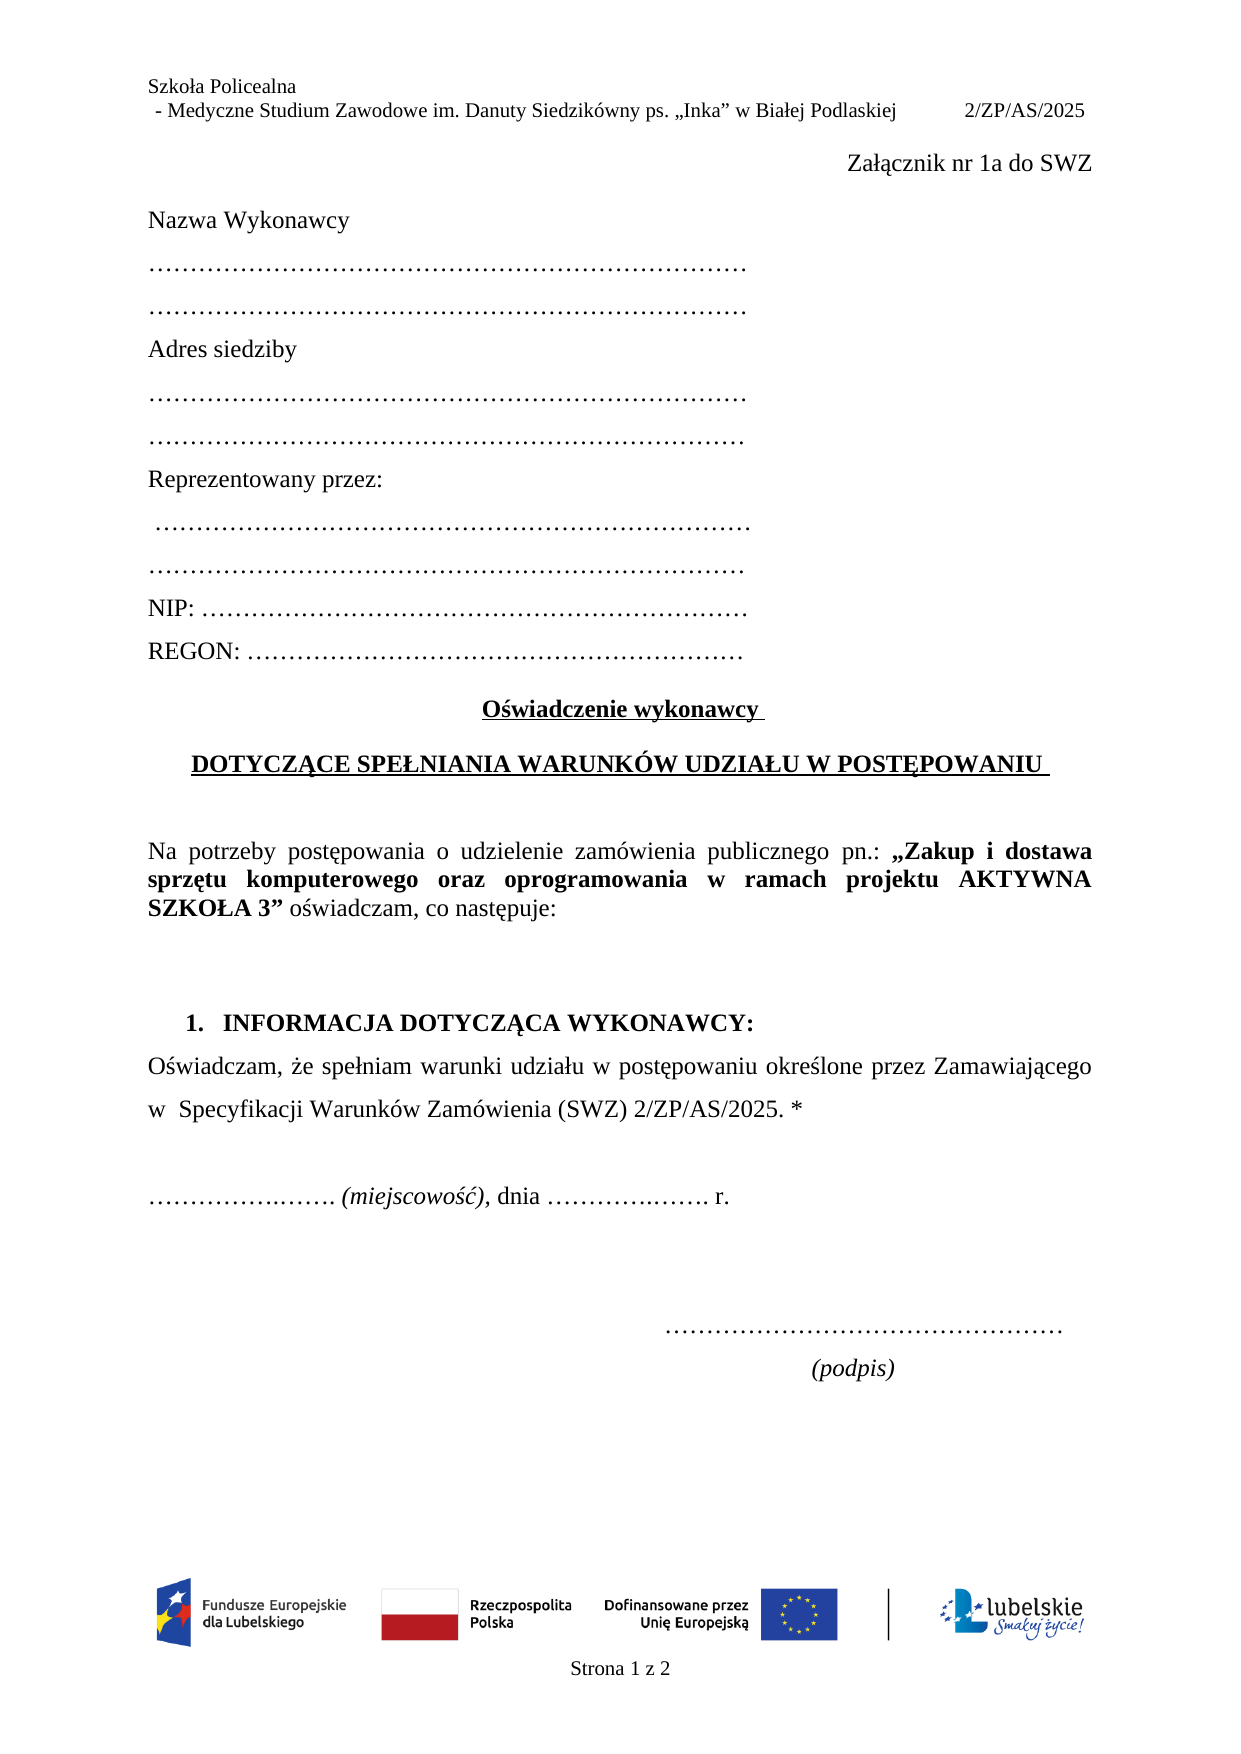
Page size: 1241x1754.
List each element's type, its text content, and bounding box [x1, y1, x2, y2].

text Oświadczenie wykonawcy [148, 694, 1092, 723]
text ……………………………………………………………… [148, 507, 1001, 536]
list INFORMACJA DOTYCZĄCA WYKONAWCY: [185, 1008, 1092, 1037]
text Nazwa Wykonawcy [148, 205, 1092, 234]
text (podpis) [738, 1353, 1092, 1382]
text REGON: …………………………………………………… [148, 636, 1092, 665]
text Adres siedziby [148, 334, 1092, 363]
text ………………………………………… [148, 1310, 1092, 1339]
text ……………………………………………………………… [148, 378, 1092, 406]
text ……………………………………………………………… [148, 421, 1092, 449]
text DOTYCZĄCE SPEŁNIANIA WARUNKÓW UDZIAŁU W POSTĘPOWANIU [148, 749, 1092, 821]
text NIP: ………………………………………………………… [148, 593, 1092, 622]
text Załącznik nr 1a do SWZ [148, 148, 1092, 176]
text ……………………………………………………………… [148, 550, 1001, 579]
text ……………………………………………………………… [148, 248, 1092, 277]
picture [147, 1568, 1093, 1656]
text ……………………………………………………………… [148, 291, 1092, 320]
text Reprezentowany przez: [148, 464, 1001, 493]
text Na potrzeby postępowania o udzielenie zamówienia publicznego pn.: „Zakup i dostawa sprzętu komputerowego oraz oprogramowania w ramach projektu AKTYWNA SZKOŁA 3” oświadczam, co następuje: [148, 836, 1092, 922]
text Oświadczam, że spełniam warunki udziału w postępowaniu określone przez Zamawiającego w Specyfikacji Warunków Zamówienia (SWZ) 2/ZP/AS/2025. * [148, 1051, 1092, 1123]
text …………….……. (miejscowość), dnia ………….……. r. [148, 1181, 1092, 1209]
